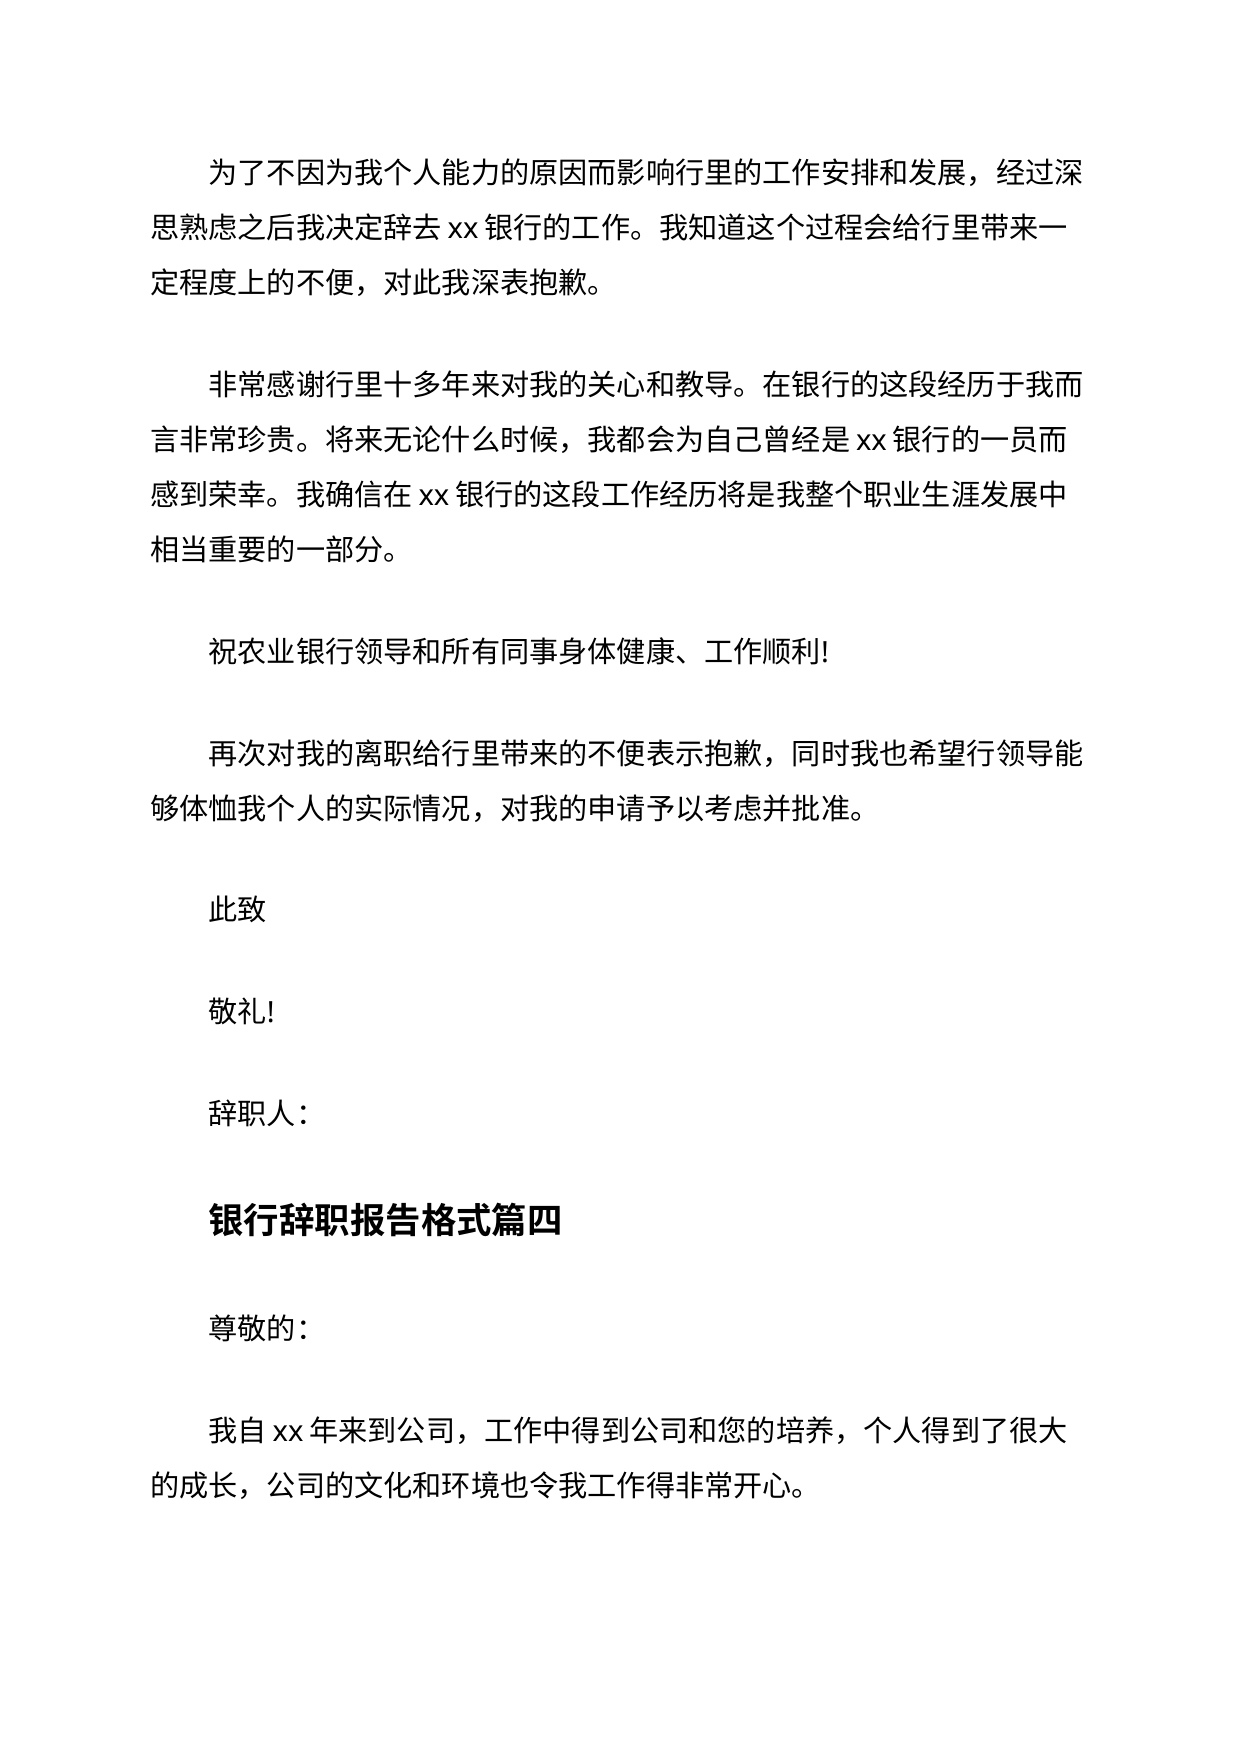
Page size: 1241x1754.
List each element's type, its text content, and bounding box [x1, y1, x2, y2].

text 再次对我的离职给行里带来的不便表示抱歉，同时我也希望行领导能够体恤我个人的实际情况，对我的申请予以考虑并批准。 [150, 730, 1090, 827]
text 尊敬的： [150, 1306, 1090, 1348]
text 非常感谢行里十多年来对我的关心和教导。在银行的这段经历于我而言非常珍贵。将来无论什么时候，我都会为自己曾经是xx银行的一员而感到荣幸。我确信在xx银行的这段工作经历将是我整个职业生涯发展中相当重要的一部分。 [150, 362, 1090, 569]
text 此致 [150, 887, 1090, 929]
text 为了不因为我个人能力的原因而影响行里的工作安排和发展，经过深思熟虑之后我决定辞去xx银行的工作。我知道这个过程会给行里带来一定程度上的不便，对此我深表抱歉。 [150, 150, 1090, 302]
text 敬礼! [150, 989, 1090, 1031]
text 辞职人： [150, 1091, 1090, 1133]
text 祝农业银行领导和所有同事身体健康、工作顺利! [150, 628, 1090, 671]
text 我自xx年来到公司，工作中得到公司和您的培养，个人得到了很大的成长，公司的文化和环境也令我工作得非常开心。 [150, 1408, 1090, 1505]
text 银行辞职报告格式篇四 [150, 1192, 1090, 1244]
